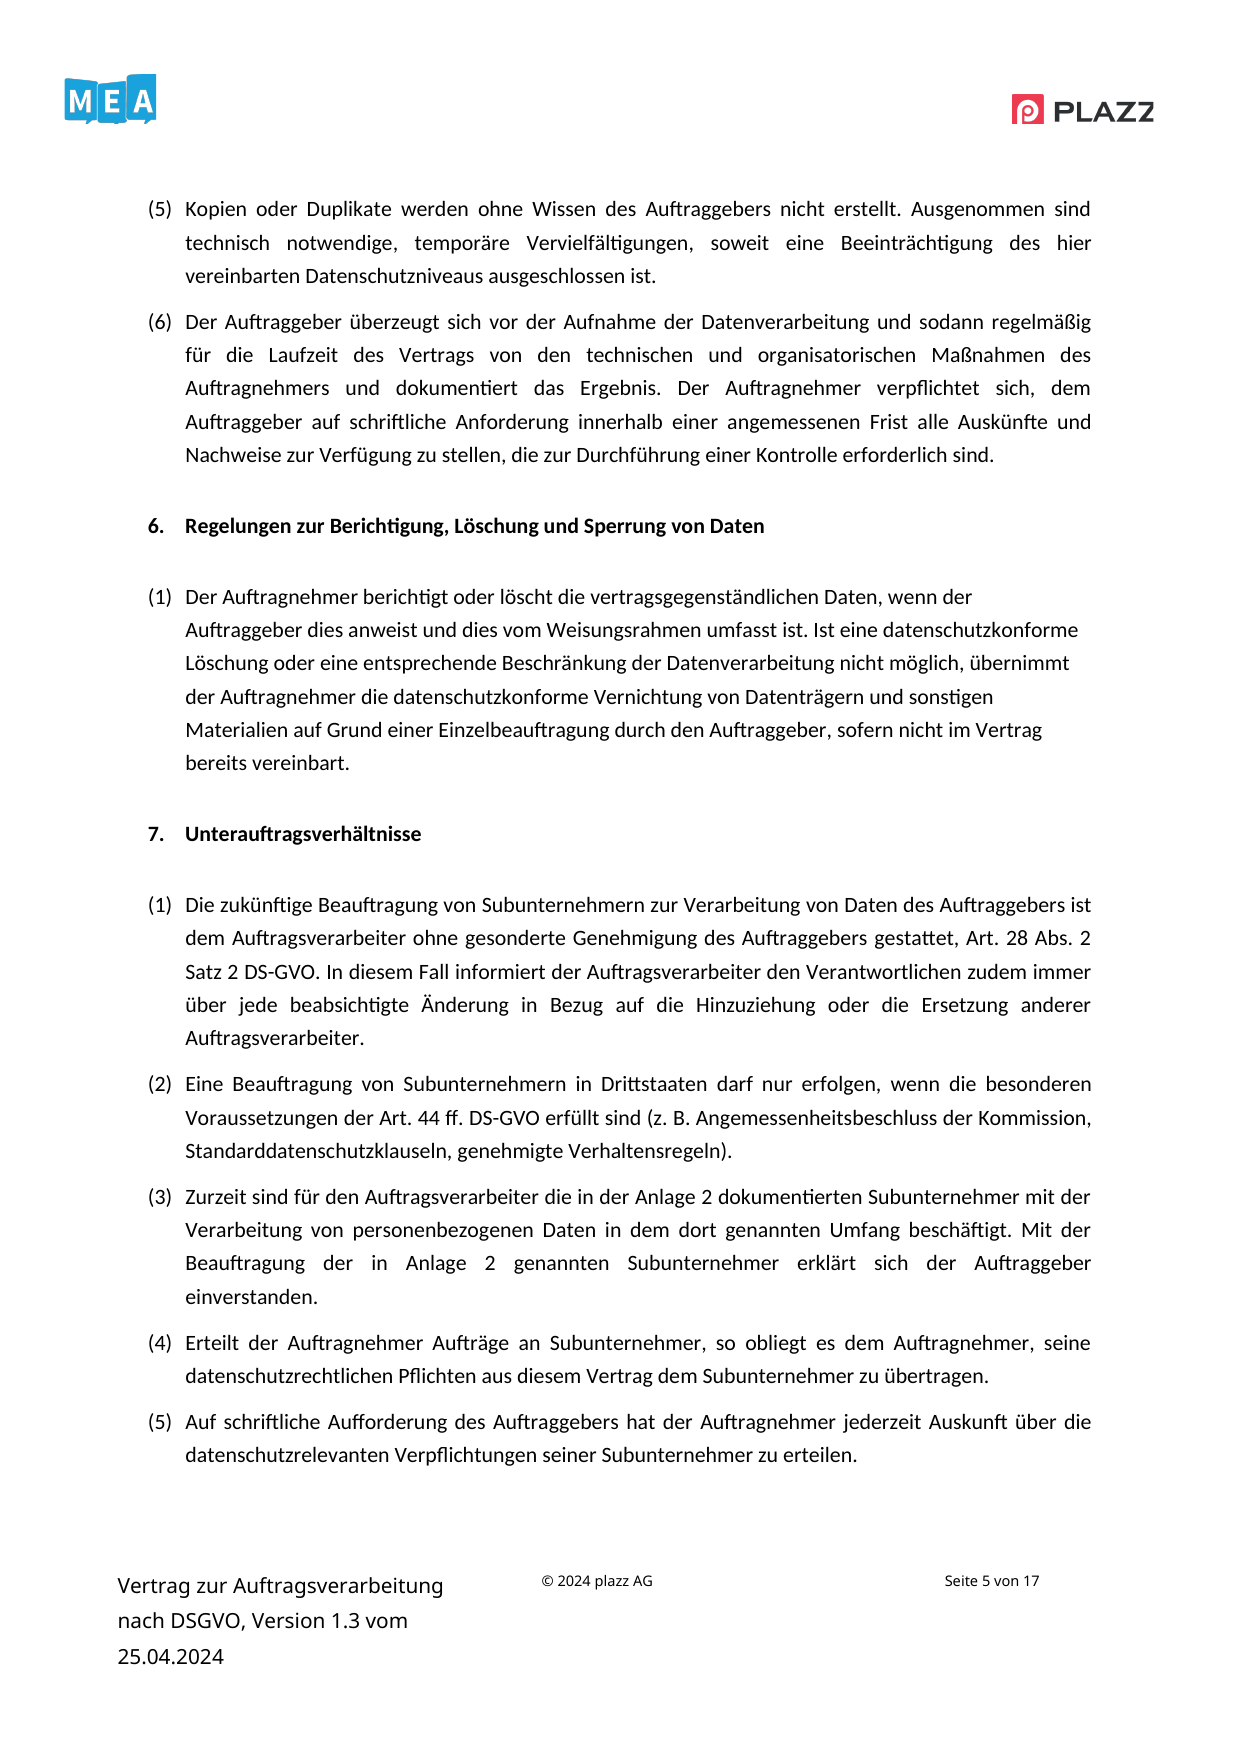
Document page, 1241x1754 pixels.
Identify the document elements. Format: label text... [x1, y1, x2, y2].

list Der Auftraggeber überzeugt sich vor der Aufnahme der Datenverarbeitung und sodann regelmäßig für die Laufzeit des Vertrags von den technischen und organisatorischen Maßnahmen des Auftragnehmers und dokumentiert das Ergebnis. Der Auftragnehmer verpflichtet sich, dem Auftraggeber auf schriftliche Anforderung innerhalb einer angemessenen Frist alle Auskünfte und Nachweise zur Verfügung zu stellen, die zur Durchführung einer Kontrolle erforderlich sind. [148, 308, 1092, 468]
list Die zukünftige Beauftragung von Subunternehmern zur Verarbeitung von Daten des Auftraggebers ist dem Auftragsverarbeiter ohne gesonderte Genehmigung des Auftraggebers gestattet, Art. 28 Abs. 2 Satz 2 DS-GVO. In diesem Fall informiert der Auftragsverarbeiter den Verantwortlichen zudem immer über jede beabsichtigte Änderung in Bezug auf die Hinzuziehung oder die Ersetzung anderer Auftragsverarbeiter. [148, 891, 1092, 1051]
list Kopien oder Duplikate werden ohne Wissen des Auftraggebers nicht erstellt. Ausgenommen sind technisch notwendige, temporäre Vervielfältigungen, soweit eine Beeinträchtigung des hier vereinbarten Datenschutzniveaus ausgeschlossen ist. [148, 195, 1092, 289]
subtitle Unterauftragsverhältnisse [148, 820, 1092, 847]
list Eine Beauftragung von Subunternehmern in Drittstaaten darf nur erfolgen, wenn die besonderen Voraussetzungen der Art. 44 ff. DS-GVO erfüllt sind (z. B. Angemessenheitsbeschluss der Kommission, Standarddatenschutzklauseln, genehmigte Verhaltensregeln). [148, 1070, 1092, 1164]
list Der Auftragnehmer berichtigt oder löscht die vertragsgegenständlichen Daten, wenn der Auftraggeber dies anweist und dies vom Weisungsrahmen umfasst ist. Ist eine datenschutzkonforme Löschung oder eine entsprechende Beschränkung der Datenverarbeitung nicht möglich, übernimmt der Auftragnehmer die datenschutzkonforme Vernichtung von Datenträgern und sonstigen Materialien auf Grund einer Einzelbeauftragung durch den Auftraggeber, sofern nicht im Vertrag bereits vereinbart. [148, 583, 1092, 776]
list Zurzeit sind für den Auftragsverarbeiter die in der Anlage 2 dokumentierten Subunternehmer mit der Verarbeitung von personenbezogenen Daten in dem dort genannten Umfang beschäftigt. Mit der Beauftragung der in Anlage 2 genannten Subunternehmer erklärt sich der Auftraggeber einverstanden. [148, 1183, 1092, 1309]
list Auf schriftliche Aufforderung des Auftraggebers hat der Auftragnehmer jederzeit Auskunft über die datenschutzrelevanten Verpflichtungen seiner Subunternehmer zu erteilen. [148, 1408, 1092, 1468]
subtitle Regelungen zur Berichtigung, Löschung und Sperrung von Daten [148, 512, 1092, 539]
list Erteilt der Auftragnehmer Aufträge an Subunternehmer, so obliegt es dem Auftragnehmer, seine datenschutzrechtlichen Pflichten aus diesem Vertrag dem Subunternehmer zu übertragen. [148, 1329, 1092, 1389]
